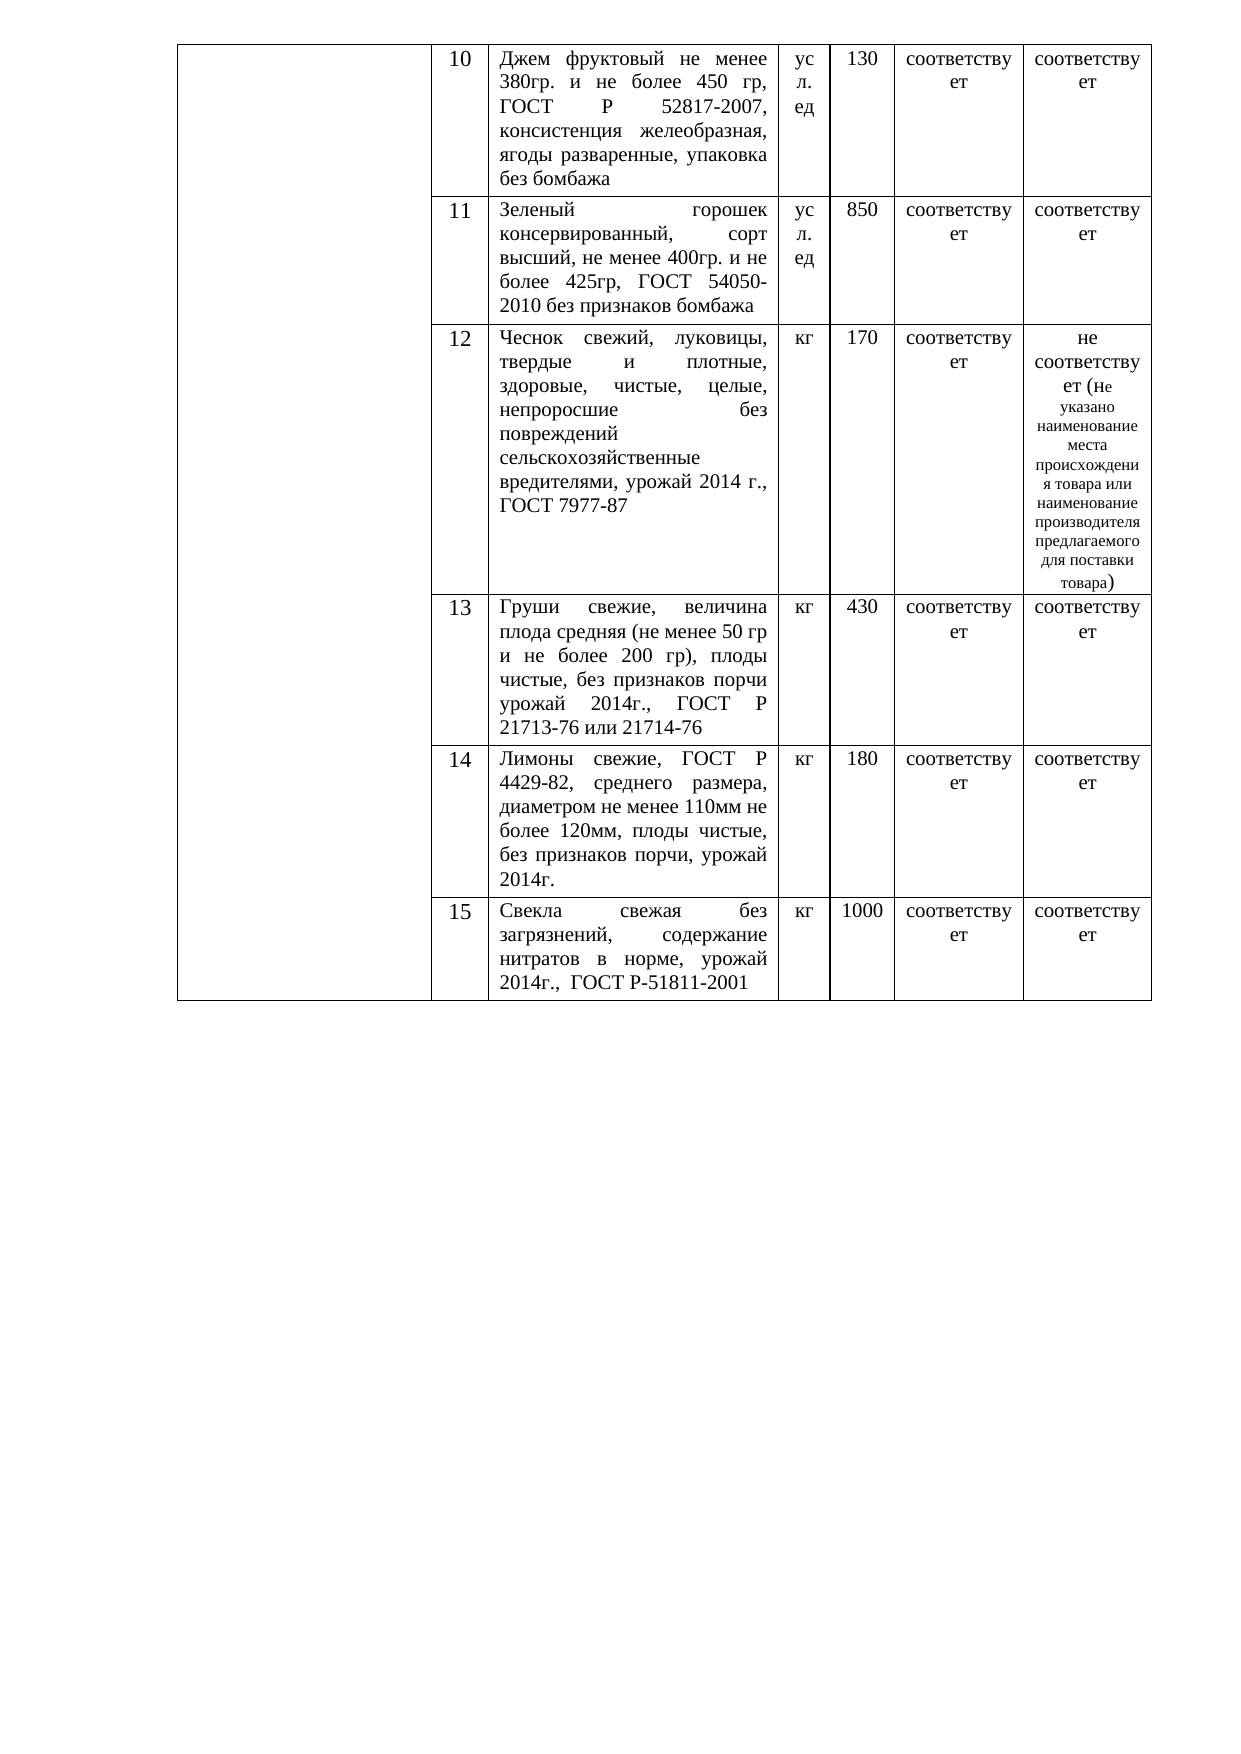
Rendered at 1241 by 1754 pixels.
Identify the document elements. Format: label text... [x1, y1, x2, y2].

table_cell Лимоны свежие, ГОСТ Р 4429-82, среднего размера, диаметром не менее 110мм не более 120мм, плоды чистые, без признаков порчи, урожай 2014г. [489, 746, 778, 897]
table_cell 130 [831, 45, 894, 196]
table_cell Джем фруктовый не менее 380гр. и не более 450 гр, ГОСТ Р 52817-2007, консистенция желеобразная, ягоды разваренные, упаковка без бомбажа [489, 45, 778, 196]
table_cell 13 [432, 595, 488, 745]
table_cell кг [779, 325, 829, 593]
table_cell кг [779, 898, 829, 1000]
table_cell не соответствует (не указано наименование места происхождения товара или наименование производителя предлагаемого для поставки товара) [1024, 325, 1151, 593]
table_cell 10 [432, 45, 488, 196]
table_cell 170 [831, 325, 894, 593]
table_cell соответствует [895, 746, 1023, 897]
table_cell усл. ед [779, 45, 829, 196]
table_cell Чеснок свежий, луковицы, твердые и плотные, здоровые, чистые, целые, непроросшие без повреждений сельскохозяйственные вредителями, урожай 2014 г., ГОСТ 7977-87 [489, 325, 778, 593]
table_cell соответствует [1024, 746, 1151, 897]
table_cell усл. ед [779, 197, 829, 324]
table_cell Зеленый горошек консервированный, сорт высший, не менее 400гр. и не более 425гр, ГОСТ 54050-2010 без признаков бомбажа [489, 197, 778, 324]
table_cell соответствует [895, 595, 1023, 745]
table_cell кг [779, 595, 829, 745]
table_cell 850 [831, 197, 894, 324]
table_cell Груши свежие, величина плода средняя (не менее 50 гр и не более 200 гр), плоды чистые, без признаков порчи урожай 2014г., ГОСТ Р 21713-76 или 21714-76 [489, 595, 778, 745]
table_cell соответствует [895, 197, 1023, 324]
table_cell соответствует [1024, 45, 1151, 196]
table_cell соответствует [895, 325, 1023, 593]
table_cell кг [779, 746, 829, 897]
table_cell 11 [432, 197, 488, 324]
table_cell соответствует [895, 898, 1023, 1000]
table_cell соответствует [895, 45, 1023, 196]
table_cell Свекла свежая без загрязнений, содержание нитратов в норме, урожай 2014г., ГОСТ Р-51811-2001 [489, 898, 778, 1000]
table_cell соответствует [1024, 595, 1151, 745]
table_cell 1000 [831, 898, 894, 1000]
table_cell 180 [831, 746, 894, 897]
table_cell соответствует [1024, 898, 1151, 1000]
table_cell 12 [432, 325, 488, 593]
table_cell 14 [432, 746, 488, 897]
table_cell соответствует [1024, 197, 1151, 324]
table_cell 430 [831, 595, 894, 745]
table_cell 15 [432, 898, 488, 1000]
